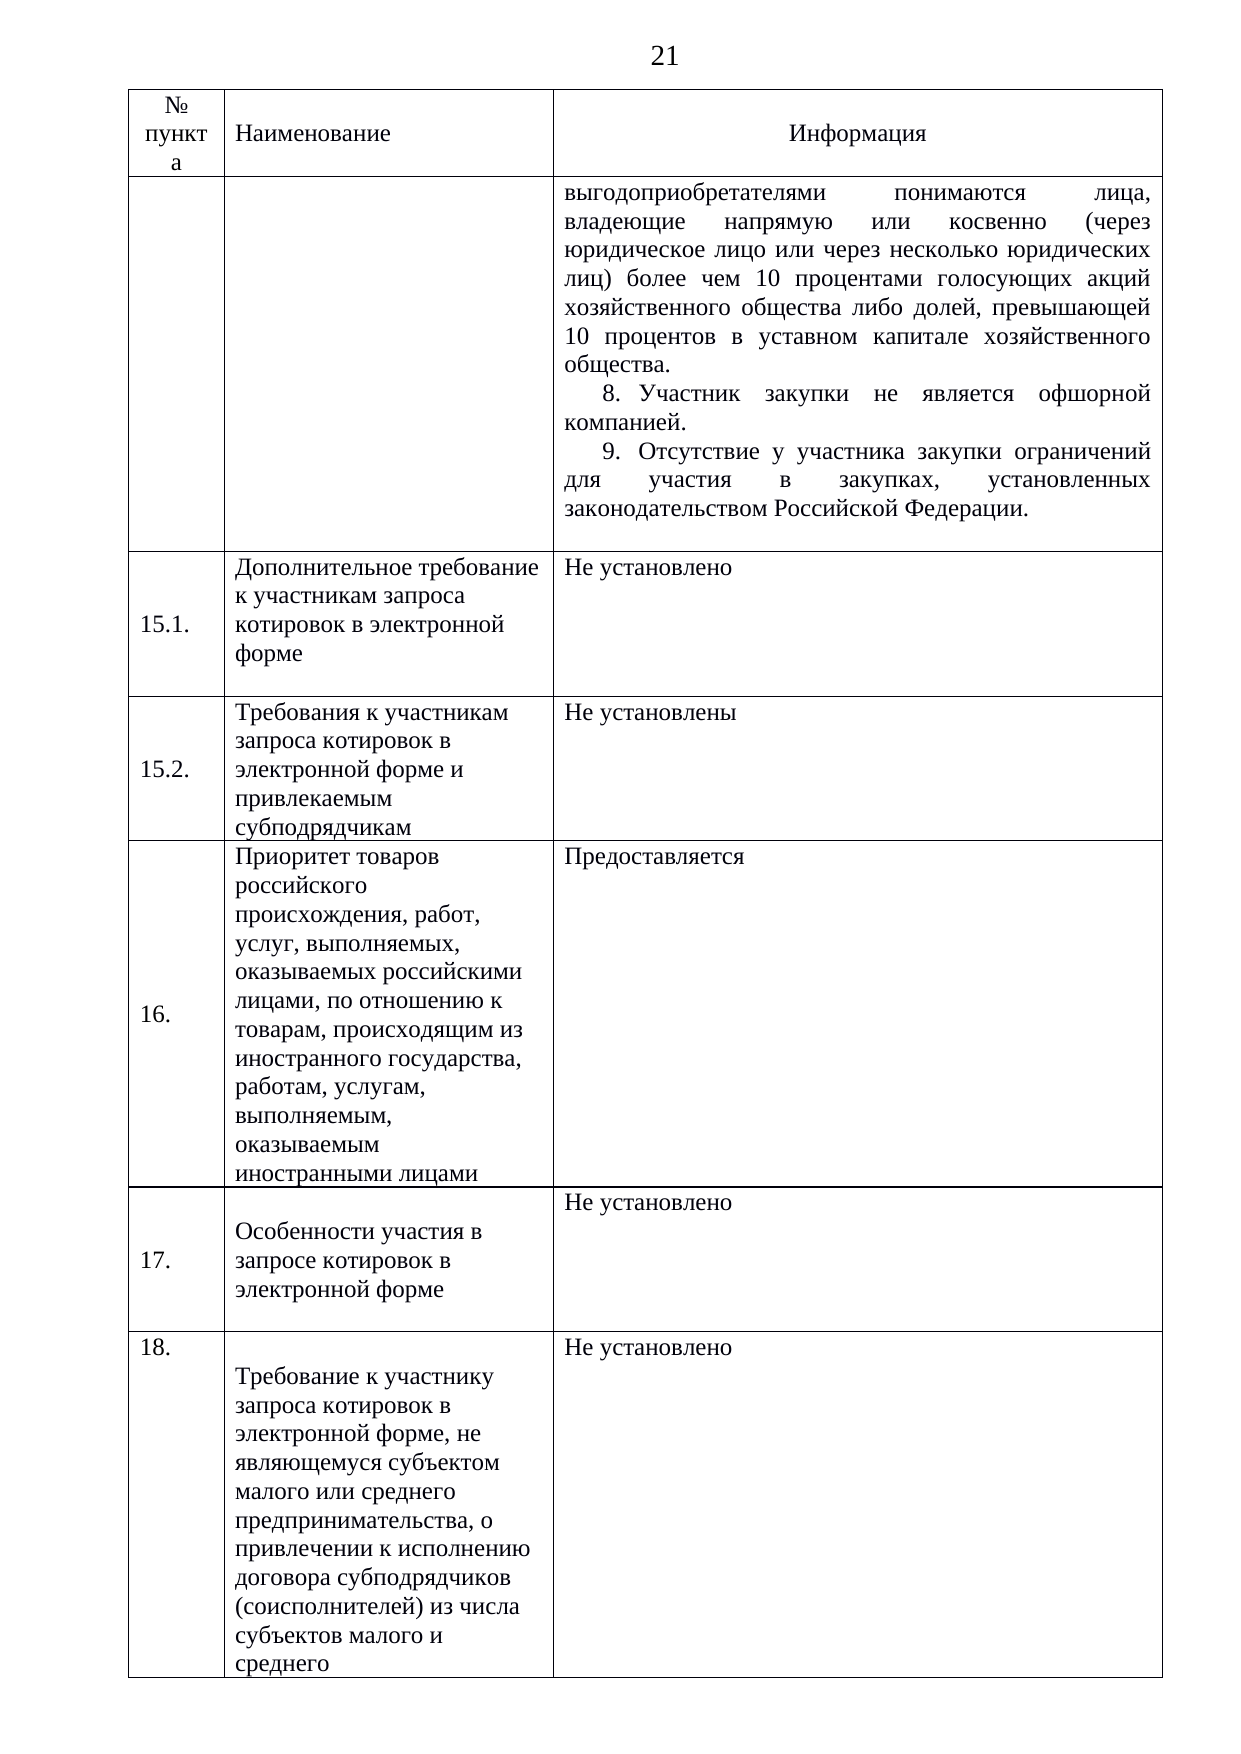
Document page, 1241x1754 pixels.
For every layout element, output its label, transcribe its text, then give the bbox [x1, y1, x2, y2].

table_cell Не установлено [554, 1332, 1162, 1677]
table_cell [225, 1332, 553, 1677]
table_cell [129, 841, 224, 1186]
table_cell Предоставляется [554, 841, 1162, 1186]
table_cell [129, 1188, 224, 1331]
table_cell [129, 1332, 224, 1677]
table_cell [554, 177, 1162, 551]
table_header № пункта [129, 90, 224, 176]
table_cell 15.1. [129, 552, 224, 696]
table_cell Не установлены [554, 697, 1162, 840]
table_cell Особенности участия в запросе котировок в электронной форме [225, 1188, 553, 1331]
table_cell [225, 177, 553, 551]
table_header Информация [554, 90, 1162, 176]
table_cell Дополнительное требование к участникам запроса котировок в электронной форме [225, 552, 553, 696]
table_cell Не установлено [554, 1188, 1162, 1331]
table_cell [129, 177, 224, 551]
table_cell Не установлено [554, 552, 1162, 696]
table_cell Приоритет товаров российского происхождения, работ, услуг, выполняемых, оказываемых российскими лицами, по отношению к товарам, происходящим из иностранного государства, работам, услугам, выполняемым, оказываемым иностранными лицами [225, 841, 553, 1186]
table_cell Требования к участникам запроса котировок в электронной форме и привлекаемым субподрядчикам [225, 697, 553, 840]
table_header Наименование [225, 90, 553, 176]
table_cell 15.2. [129, 697, 224, 840]
